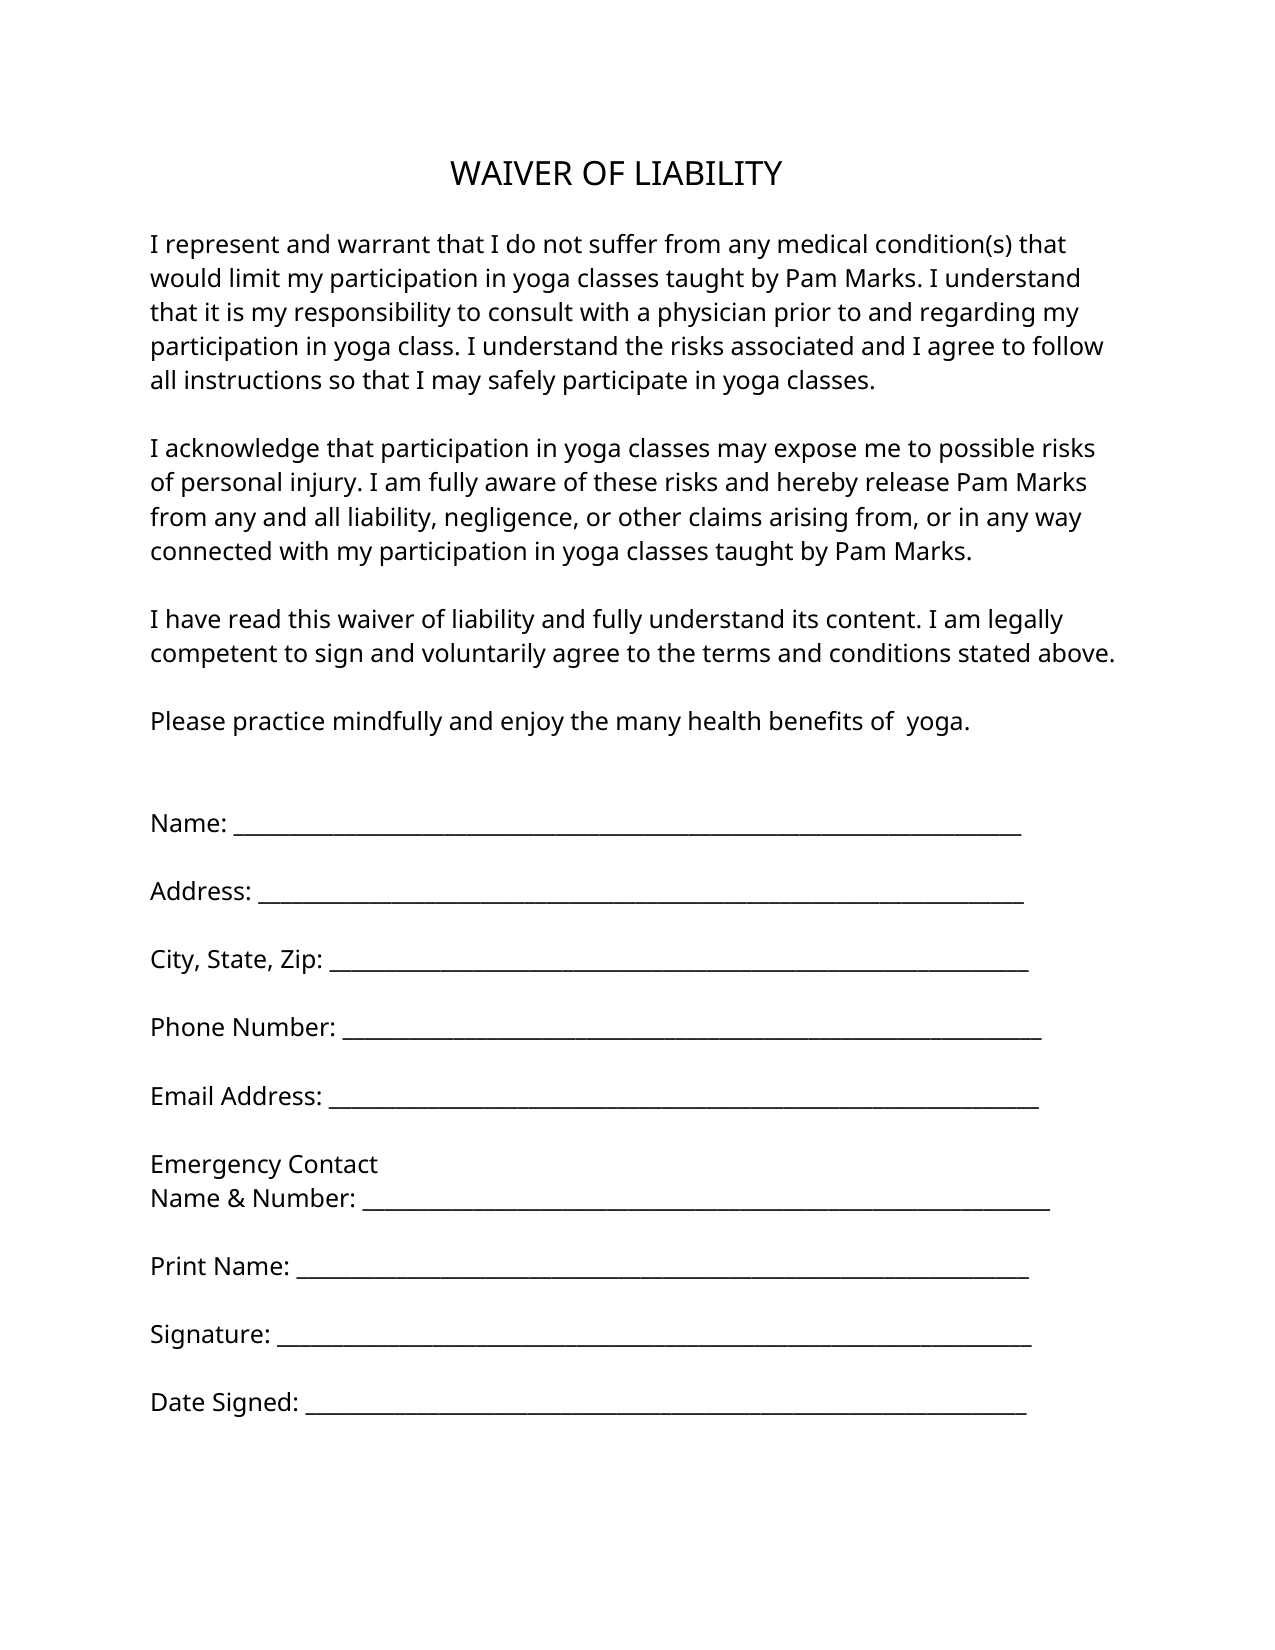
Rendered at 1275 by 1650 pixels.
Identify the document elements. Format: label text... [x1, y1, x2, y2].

text Name & Number: ______________________________________________________________ [150, 1180, 1125, 1214]
text Signature: ____________________________________________________________________ [150, 1317, 1125, 1351]
text I represent and warrant that I do not suffer from any medical condition(s) that would limit my participation in yoga classes taught by Pam Marks. I understand that it is my responsibility to consult with a physician prior to and regarding my participation in yoga class. I understand the risks associated and I agree to follow all instructions so that I may safely participate in yoga classes. [150, 227, 1125, 397]
text Phone Number: _______________________________________________________________ [150, 1010, 1125, 1044]
text I acknowledge that participation in yoga classes may expose me to possible risks of personal injury. I am fully aware of these risks and hereby release Pam Marks from any and all liability, negligence, or other claims arising from, or in any way connected with my participation in yoga classes taught by Pam Marks. [150, 431, 1125, 567]
text Print Name: __________________________________________________________________ [150, 1248, 1125, 1283]
text Emergency Contact [150, 1146, 1125, 1180]
text Email Address: ________________________________________________________________ [150, 1078, 1125, 1112]
text Name: _______________________________________________________________________ [150, 806, 1125, 840]
text City, State, Zip: _______________________________________________________________ [150, 942, 1125, 976]
text Address: _____________________________________________________________________ [150, 874, 1125, 908]
text WAIVER OF LIABILITY [150, 150, 1125, 195]
text I have read this waiver of liability and fully understand its content. I am legally competent to sign and voluntarily agree to the terms and conditions stated above. [150, 601, 1125, 669]
text Date Signed: _________________________________________________________________ [150, 1385, 1125, 1419]
text Please practice mindfully and enjoy the many health benefits of yoga. [150, 703, 1125, 738]
